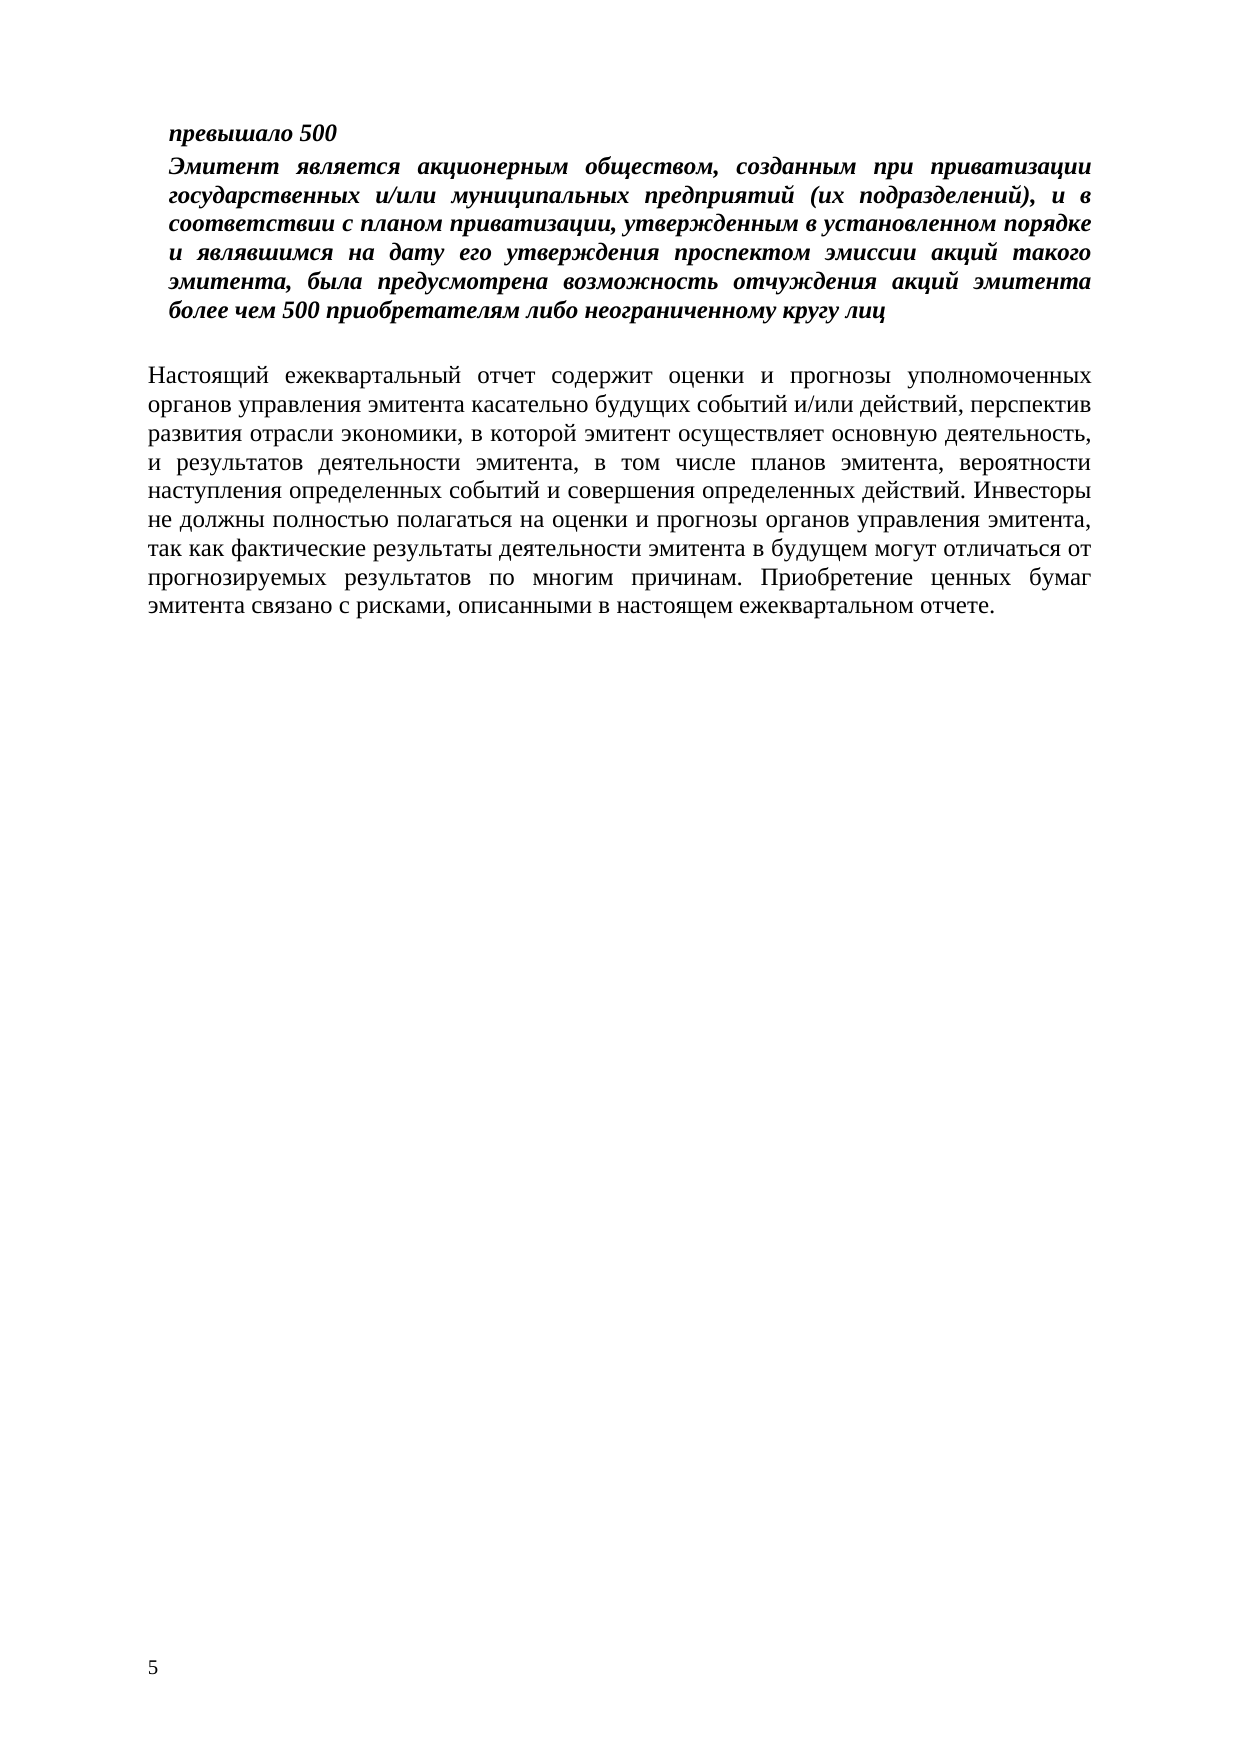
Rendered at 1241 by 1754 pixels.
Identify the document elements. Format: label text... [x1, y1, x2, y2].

text Настоящий ежеквартальный отчет содержит оценки и прогнозы уполномоченных органов управления эмитента касательно будущих событий и/или действий, перспектив развития отрасли экономики, в которой эмитент осуществляет основную деятельность, и результатов деятельности эмитента, в том числе планов эмитента, вероятности наступления определенных событий и совершения определенных действий. Инвесторы не должны полностью полагаться на оценки и прогнозы органов управления эмитента, так как фактические результаты деятельности эмитента в будущем могут отличаться от прогнозируемых результатов по многим причинам. Приобретение ценных бумаг эмитента связано с рисками, описанными в настоящем ежеквартальном отчете. [148, 361, 1092, 619]
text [168, 118, 1092, 147]
text Эмитент является акционерным обществом, созданным при приватизации государственных и/или муниципальных предприятий (их подразделений), и в соответствии с планом приватизации, утвержденным в установленном порядке и являвшимся на дату его утверждения проспектом эмиссии акций такого эмитента, была предусмотрена возможность отчуждения акций эмитента более чем 500 приобретателям либо неограниченному кругу лиц [168, 151, 1092, 323]
